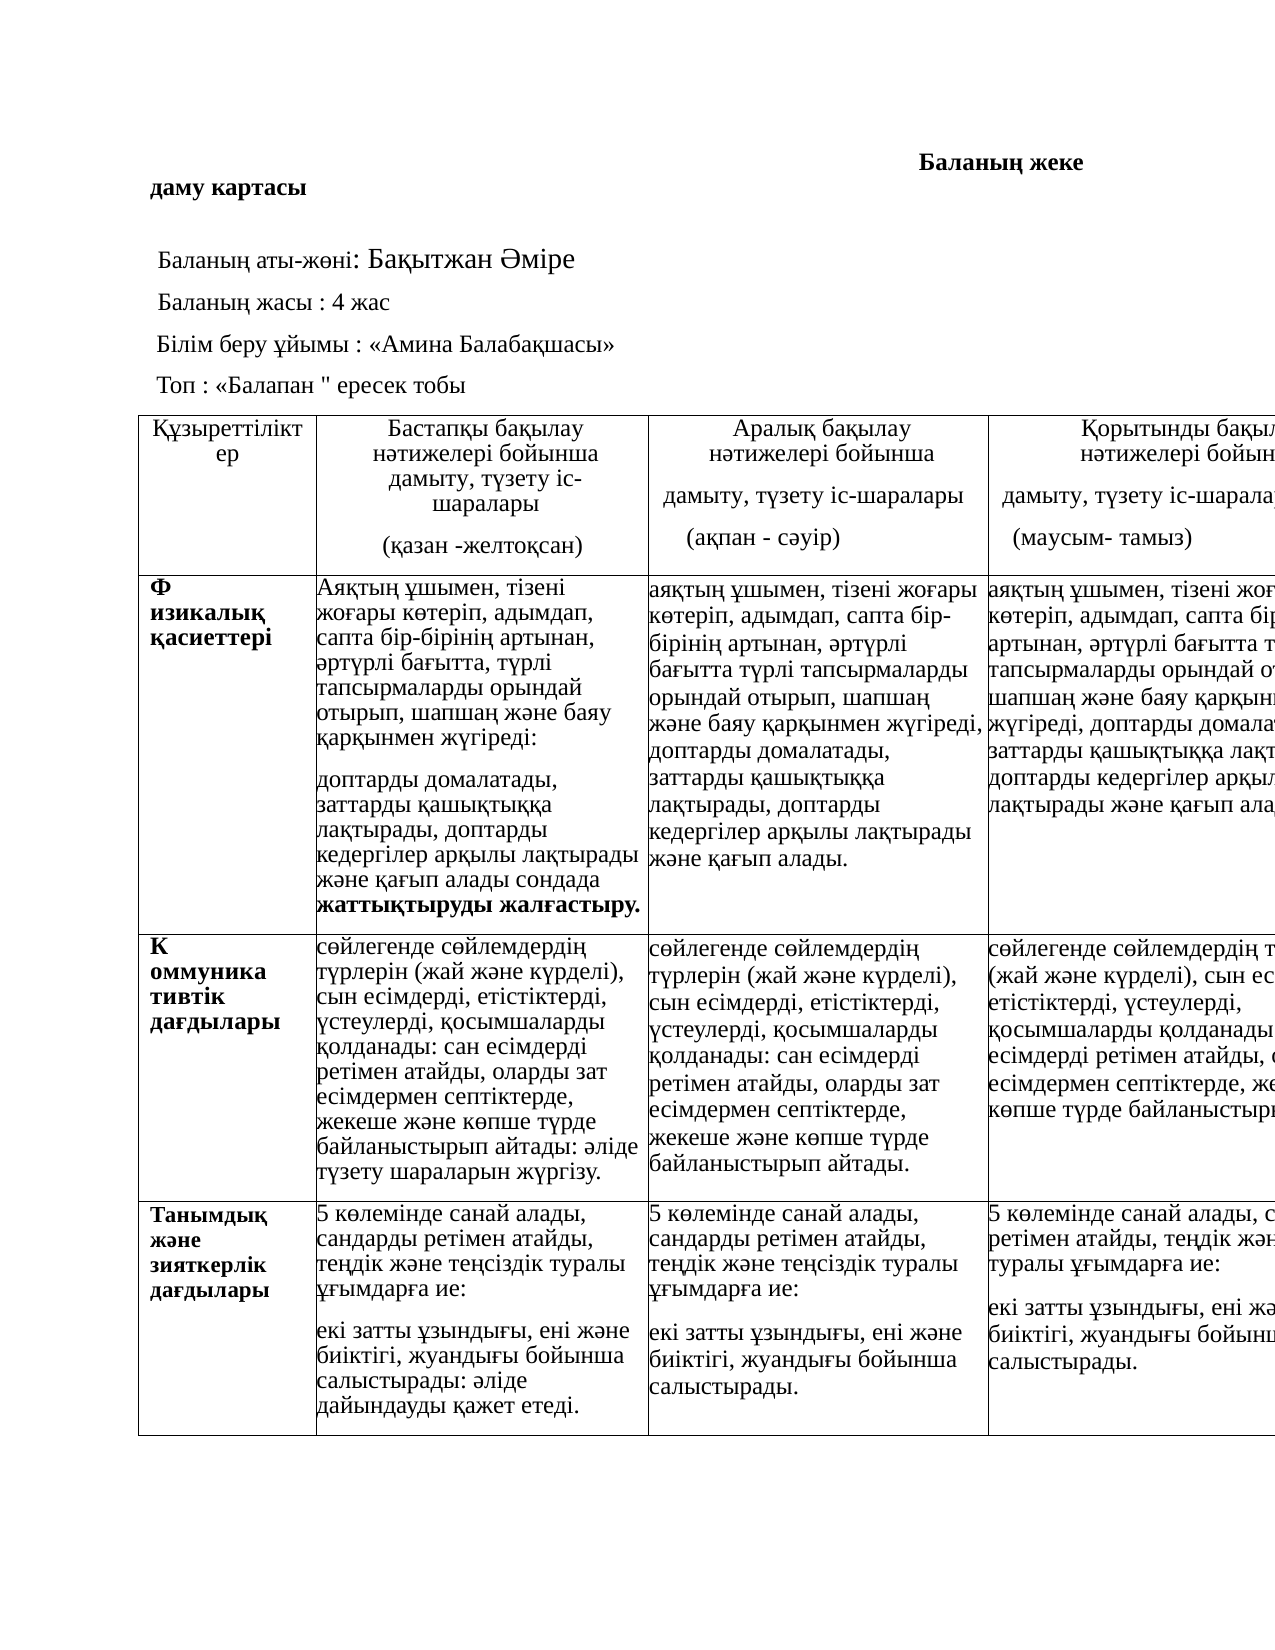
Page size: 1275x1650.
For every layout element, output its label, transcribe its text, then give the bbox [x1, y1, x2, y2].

table_cell аяқтың ұшымен, тізені жоғары көтеріп, адымдап, сапта бір-бірінің артынан, әртүрлі бағытта түрлі тапсырмаларды орындай отырып, шапшаң және баяу қарқынмен жүгіреді, доптарды домалатады, заттарды қашықтыққа лақтырады, доптарды кедергілер арқылы лақтырады және қағып алады. [649, 576, 988, 934]
table_cell 5 көлемінде санай алады, сандарды ретімен атайды, теңдік және теңсіздік туралы ұғымдарға ие: екі затты ұзындығы, ені және биіктігі, жуандығы бойынша салыстырады. [649, 1202, 988, 1435]
table_cell Танымдық және зияткерлік дағдылары [139, 1202, 316, 1435]
table_cell 5 көлемінде санай алады, сандарды ретімен атайды, теңдік және теңсіздік туралы ұғымдарға ие: екі затты ұзындығы, ені және биіктігі, жуандығы бойынша салыстырады. [989, 1202, 1275, 1435]
table_cell сөйлегенде сөйлемдердің түрлерін (жай және күрделі), сын есімдерді, етістіктерді, үстеулерді, қосымшаларды қолданады: сан есімдерді ретімен атайды, оларды зат есімдермен септіктерде, жекеше және көпше түрде байланыстырып айтады: әліде түзету шараларын жүргізу. [317, 935, 648, 1201]
table_header Бастапқы бақылау нәтижелері бойынша дамыту, түзету іс-шаралары (қазан -желтоқсан) [317, 416, 648, 575]
table_cell сөйлегенде сөйлемдердің түрлерін (жай және күрделі), сын есімдерді, етістіктерді, үстеулерді, қосымшаларды қолданады: сан есімдерді ретімен атайды, оларды зат есімдермен септіктерде, жекеше және көпше түрде байланыстырып айтады. [989, 935, 1275, 1201]
text Білім беру ұйымы : «Амина Балабақшасы» [150, 332, 1119, 357]
text Баланың аты-жөні: Бақытжан Әміре [150, 249, 1119, 274]
table_cell сөйлегенде сөйлемдердің түрлерін (жай және күрделі), сын есімдерді, етістіктерді, үстеулерді, қосымшаларды қолданады: сан есімдерді ретімен атайды, оларды зат есімдермен септіктерде, жекеше және көпше түрде байланыстырып айтады. [649, 935, 988, 1201]
table_cell Аяқтың ұшымен, тізені жоғары көтеріп, адымдап, сапта бір-бірінің артынан, әртүрлі бағытта, түрлі тапсырмаларды орындай отырып, шапшаң және баяу қарқынмен жүгіреді: доптарды домалатады, заттарды қашықтыққа лақтырады, доптарды кедергілер арқылы лақтырады және қағып алады сондада жаттықтыруды жалғастыру. [317, 576, 648, 934]
table_cell Физикалық қасиеттері [139, 576, 316, 934]
table_header Құзыреттілікт ер [139, 416, 316, 575]
text Баланың жасы : 4 жас [150, 290, 1119, 315]
text Топ : «Балапан " ересек тобы [150, 374, 1119, 399]
table_header Аралық бақылау нәтижелері бойынша дамыту, түзету іс-шаралары (ақпан - сәуір) [649, 416, 988, 575]
text Баланың жеке даму картасы [150, 150, 1119, 200]
table_header Қорытынды бақылау нәтижелері бойынша дамыту, түзету іс-шаралары (маусым- тамыз) [989, 416, 1275, 575]
table_cell аяқтың ұшымен, тізені жоғары көтеріп, адымдап, сапта бір-бірінің артынан, әртүрлі бағытта түрлі тапсырмаларды орындай отырып, шапшаң және баяу қарқынмен жүгіреді, доптарды домалатады, заттарды қашықтыққа лақтырады, доптарды кедергілер арқылы лақтырады және қағып алады. [989, 576, 1275, 934]
table_cell Коммуника тивтік дағдылары [139, 935, 316, 1201]
table_cell 5 көлемінде санай алады, сандарды ретімен атайды, теңдік және теңсіздік туралы ұғымдарға ие: екі затты ұзындығы, ені және биіктігі, жуандығы бойынша салыстырады: әліде дайындауды қажет етеді. [317, 1202, 648, 1435]
